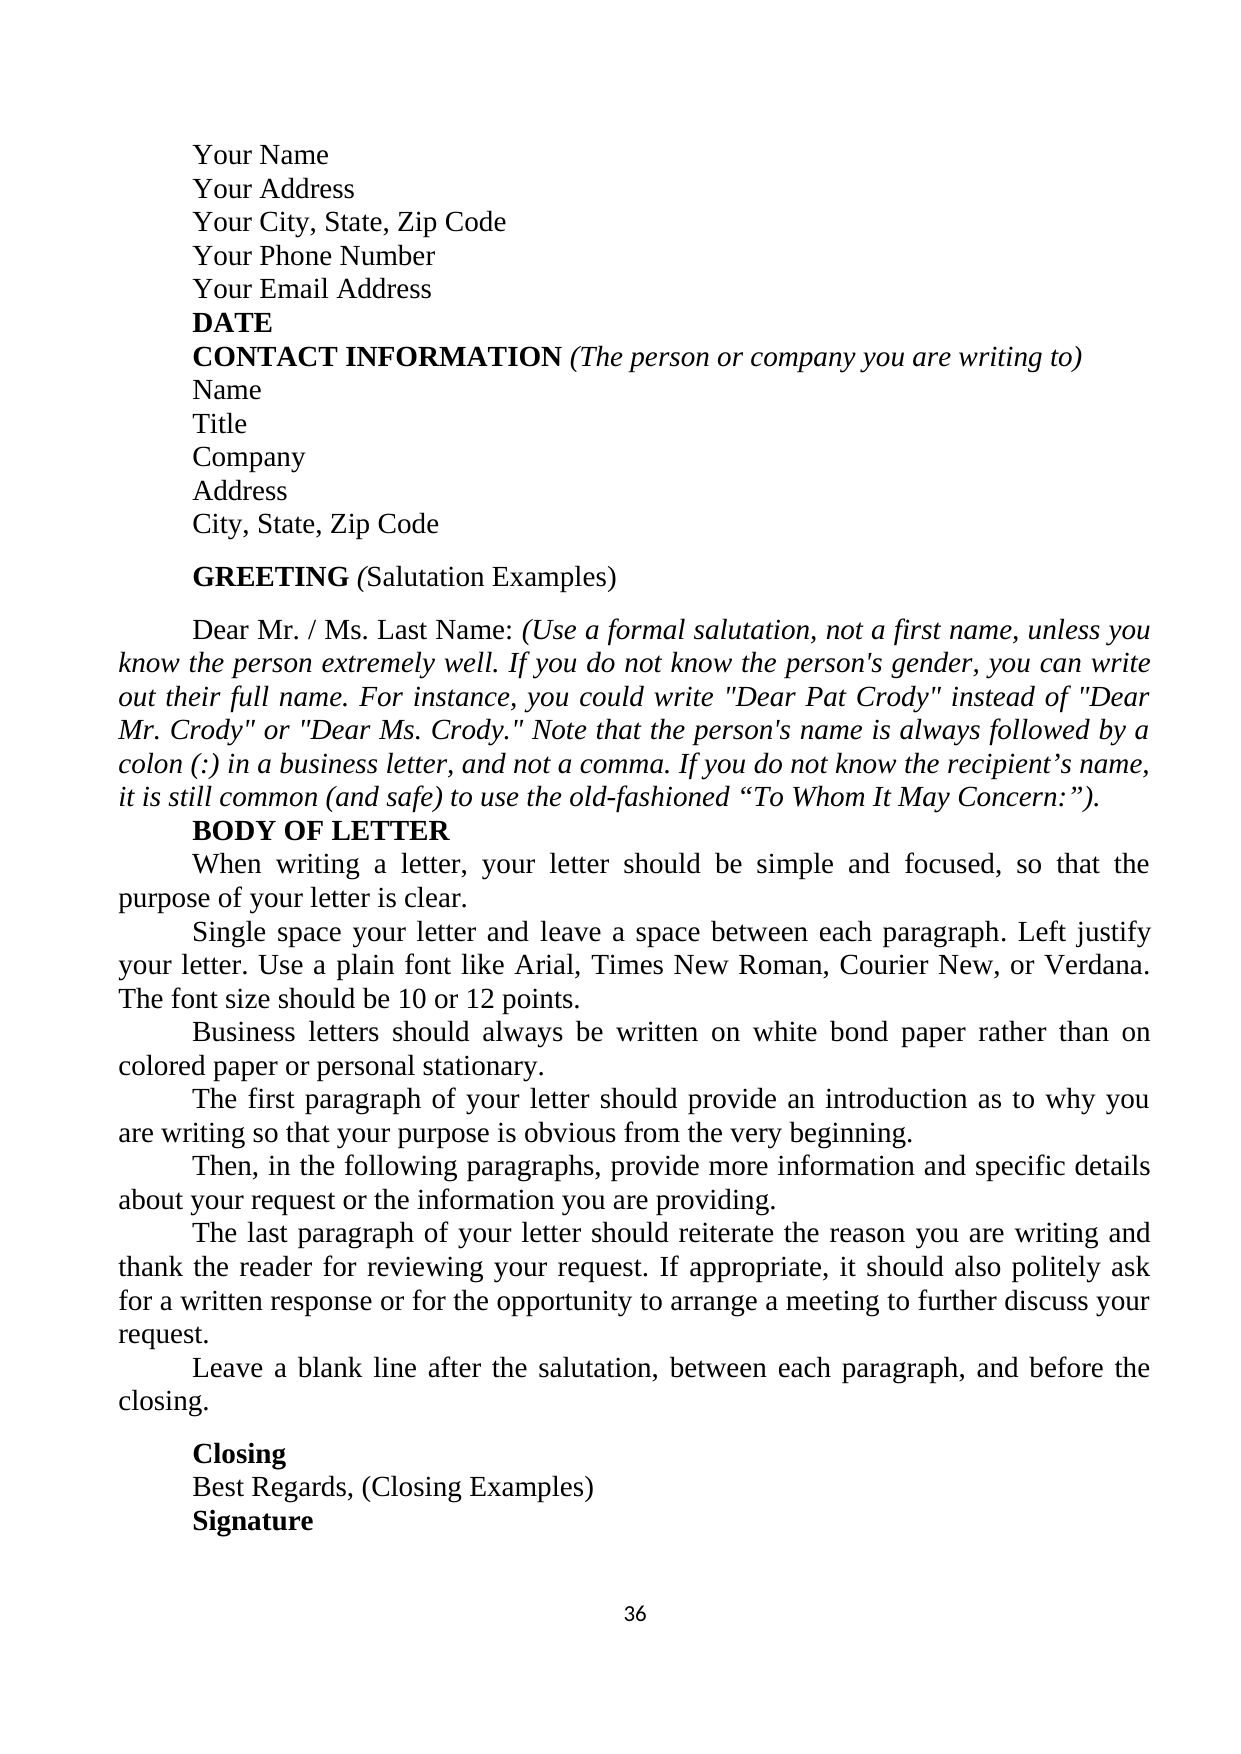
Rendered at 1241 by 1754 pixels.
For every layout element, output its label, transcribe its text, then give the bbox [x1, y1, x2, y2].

text Handwritten Signature (for a hard copy letter – use blue or black ink to sign the letter) [118, 827, 1152, 894]
text Then, in the following paragraphs, provide more information and specific details about your request or the information you are providing. [118, 439, 1152, 506]
text Best Regards, (Closing Examples) [118, 760, 1152, 794]
text Business letters should always be written on white bond paper rather than on colored paper or personal stationary. [118, 305, 1152, 372]
text The first paragraph of your letter should provide an introduction as to why you are writing so that your purpose is obvious from the very beginning. [118, 372, 1152, 439]
text Leave a blank line after the salutation, between each paragraph, and before the closing. [118, 641, 1152, 708]
text Closing [118, 727, 1152, 760]
text Typed Signature [118, 894, 1152, 928]
text Signature [118, 794, 1152, 827]
text If you're sending an email letter, here's what to include and how to format your signature. [118, 962, 1152, 1029]
text The last paragraph of your letter should reiterate the reason you are writing and thank the reader for reviewing your request. If appropriate, it should also politely ask for a written response or for the opportunity to arrange a meeting to further discuss your request. [118, 506, 1152, 641]
text When writing a letter, your letter should be simple and focused, so that the purpose of your letter is clear. [118, 137, 1152, 204]
text Single space your letter and leave a space between each paragraph. Left justify your letter. Use a plain font like Arial, Times New Roman, Courier New, or Verdana. The font size should be 10 or 12 points. [118, 204, 1152, 305]
